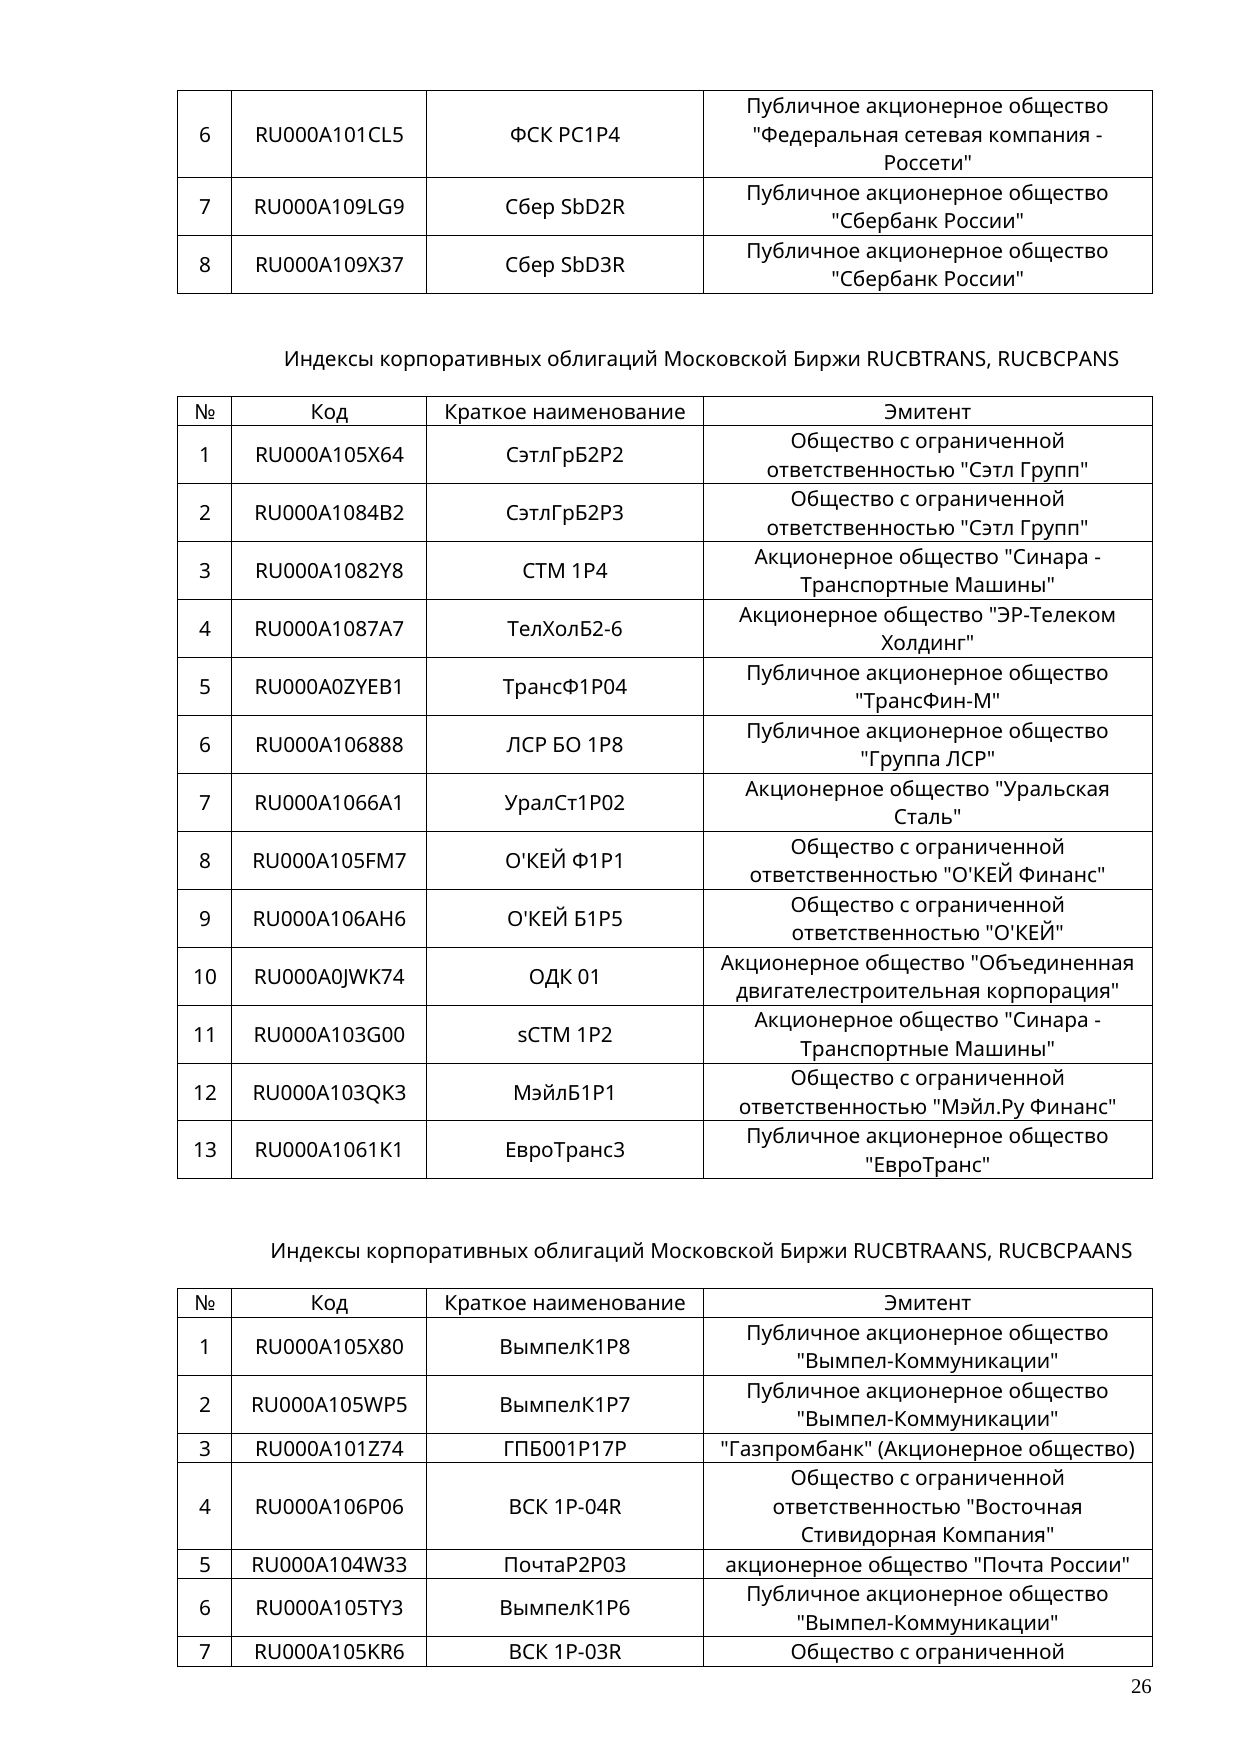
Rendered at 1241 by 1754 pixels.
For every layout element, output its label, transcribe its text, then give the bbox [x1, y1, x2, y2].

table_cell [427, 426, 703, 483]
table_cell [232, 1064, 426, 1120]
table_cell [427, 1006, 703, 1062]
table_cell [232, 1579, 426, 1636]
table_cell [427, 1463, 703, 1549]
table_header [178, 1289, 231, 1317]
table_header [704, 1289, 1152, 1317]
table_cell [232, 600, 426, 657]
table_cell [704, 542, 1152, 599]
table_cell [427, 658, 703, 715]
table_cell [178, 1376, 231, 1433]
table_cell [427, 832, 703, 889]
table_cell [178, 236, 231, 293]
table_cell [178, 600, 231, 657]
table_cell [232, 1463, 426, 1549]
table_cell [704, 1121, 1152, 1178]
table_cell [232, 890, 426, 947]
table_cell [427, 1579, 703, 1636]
text Индексы корпоративных облигаций Московской Биржи RUCBTRANS, RUCBCPANS [251, 344, 1152, 373]
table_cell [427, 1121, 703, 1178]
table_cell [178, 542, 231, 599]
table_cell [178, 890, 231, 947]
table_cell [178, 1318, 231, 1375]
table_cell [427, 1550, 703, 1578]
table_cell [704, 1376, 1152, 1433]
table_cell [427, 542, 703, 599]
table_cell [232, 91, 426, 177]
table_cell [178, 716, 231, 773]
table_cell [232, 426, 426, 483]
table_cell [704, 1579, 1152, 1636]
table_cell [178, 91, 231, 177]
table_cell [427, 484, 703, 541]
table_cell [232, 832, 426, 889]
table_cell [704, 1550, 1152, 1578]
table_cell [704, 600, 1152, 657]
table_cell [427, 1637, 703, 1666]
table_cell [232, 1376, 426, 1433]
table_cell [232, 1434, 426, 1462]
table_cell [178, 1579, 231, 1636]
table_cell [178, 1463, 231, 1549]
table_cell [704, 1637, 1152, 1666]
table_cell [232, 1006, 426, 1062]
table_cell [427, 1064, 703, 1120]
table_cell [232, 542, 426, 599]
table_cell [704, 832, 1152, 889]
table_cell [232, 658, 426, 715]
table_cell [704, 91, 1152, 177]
text Индексы корпоративных облигаций Московской Биржи RUCBTRAANS, RUCBCPAANS [251, 1236, 1152, 1264]
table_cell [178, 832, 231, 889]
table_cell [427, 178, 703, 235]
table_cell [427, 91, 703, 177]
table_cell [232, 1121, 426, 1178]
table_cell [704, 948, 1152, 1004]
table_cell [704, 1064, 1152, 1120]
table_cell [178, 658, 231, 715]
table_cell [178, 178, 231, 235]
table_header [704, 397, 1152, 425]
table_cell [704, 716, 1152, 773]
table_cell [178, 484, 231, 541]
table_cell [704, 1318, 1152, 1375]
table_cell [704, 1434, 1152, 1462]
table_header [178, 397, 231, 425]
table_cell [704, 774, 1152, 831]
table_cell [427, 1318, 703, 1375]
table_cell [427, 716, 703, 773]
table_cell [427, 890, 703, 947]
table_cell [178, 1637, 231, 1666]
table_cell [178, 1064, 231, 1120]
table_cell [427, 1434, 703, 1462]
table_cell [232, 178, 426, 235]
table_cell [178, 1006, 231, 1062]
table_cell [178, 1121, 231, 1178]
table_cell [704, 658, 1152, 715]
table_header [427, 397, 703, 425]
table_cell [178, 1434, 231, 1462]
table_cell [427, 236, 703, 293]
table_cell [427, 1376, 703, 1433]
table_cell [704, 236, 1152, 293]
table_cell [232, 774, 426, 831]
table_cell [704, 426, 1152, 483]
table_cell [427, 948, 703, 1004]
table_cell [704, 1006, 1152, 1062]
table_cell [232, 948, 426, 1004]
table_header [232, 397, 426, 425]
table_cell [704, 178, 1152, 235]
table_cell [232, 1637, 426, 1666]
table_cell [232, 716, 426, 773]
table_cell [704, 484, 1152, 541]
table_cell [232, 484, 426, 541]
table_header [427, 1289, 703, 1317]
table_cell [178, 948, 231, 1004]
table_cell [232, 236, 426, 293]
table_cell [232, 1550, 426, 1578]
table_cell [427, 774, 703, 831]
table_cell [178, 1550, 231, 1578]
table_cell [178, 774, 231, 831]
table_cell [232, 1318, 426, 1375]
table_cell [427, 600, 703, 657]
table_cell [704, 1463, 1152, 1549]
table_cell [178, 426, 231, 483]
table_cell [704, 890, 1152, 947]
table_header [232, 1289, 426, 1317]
